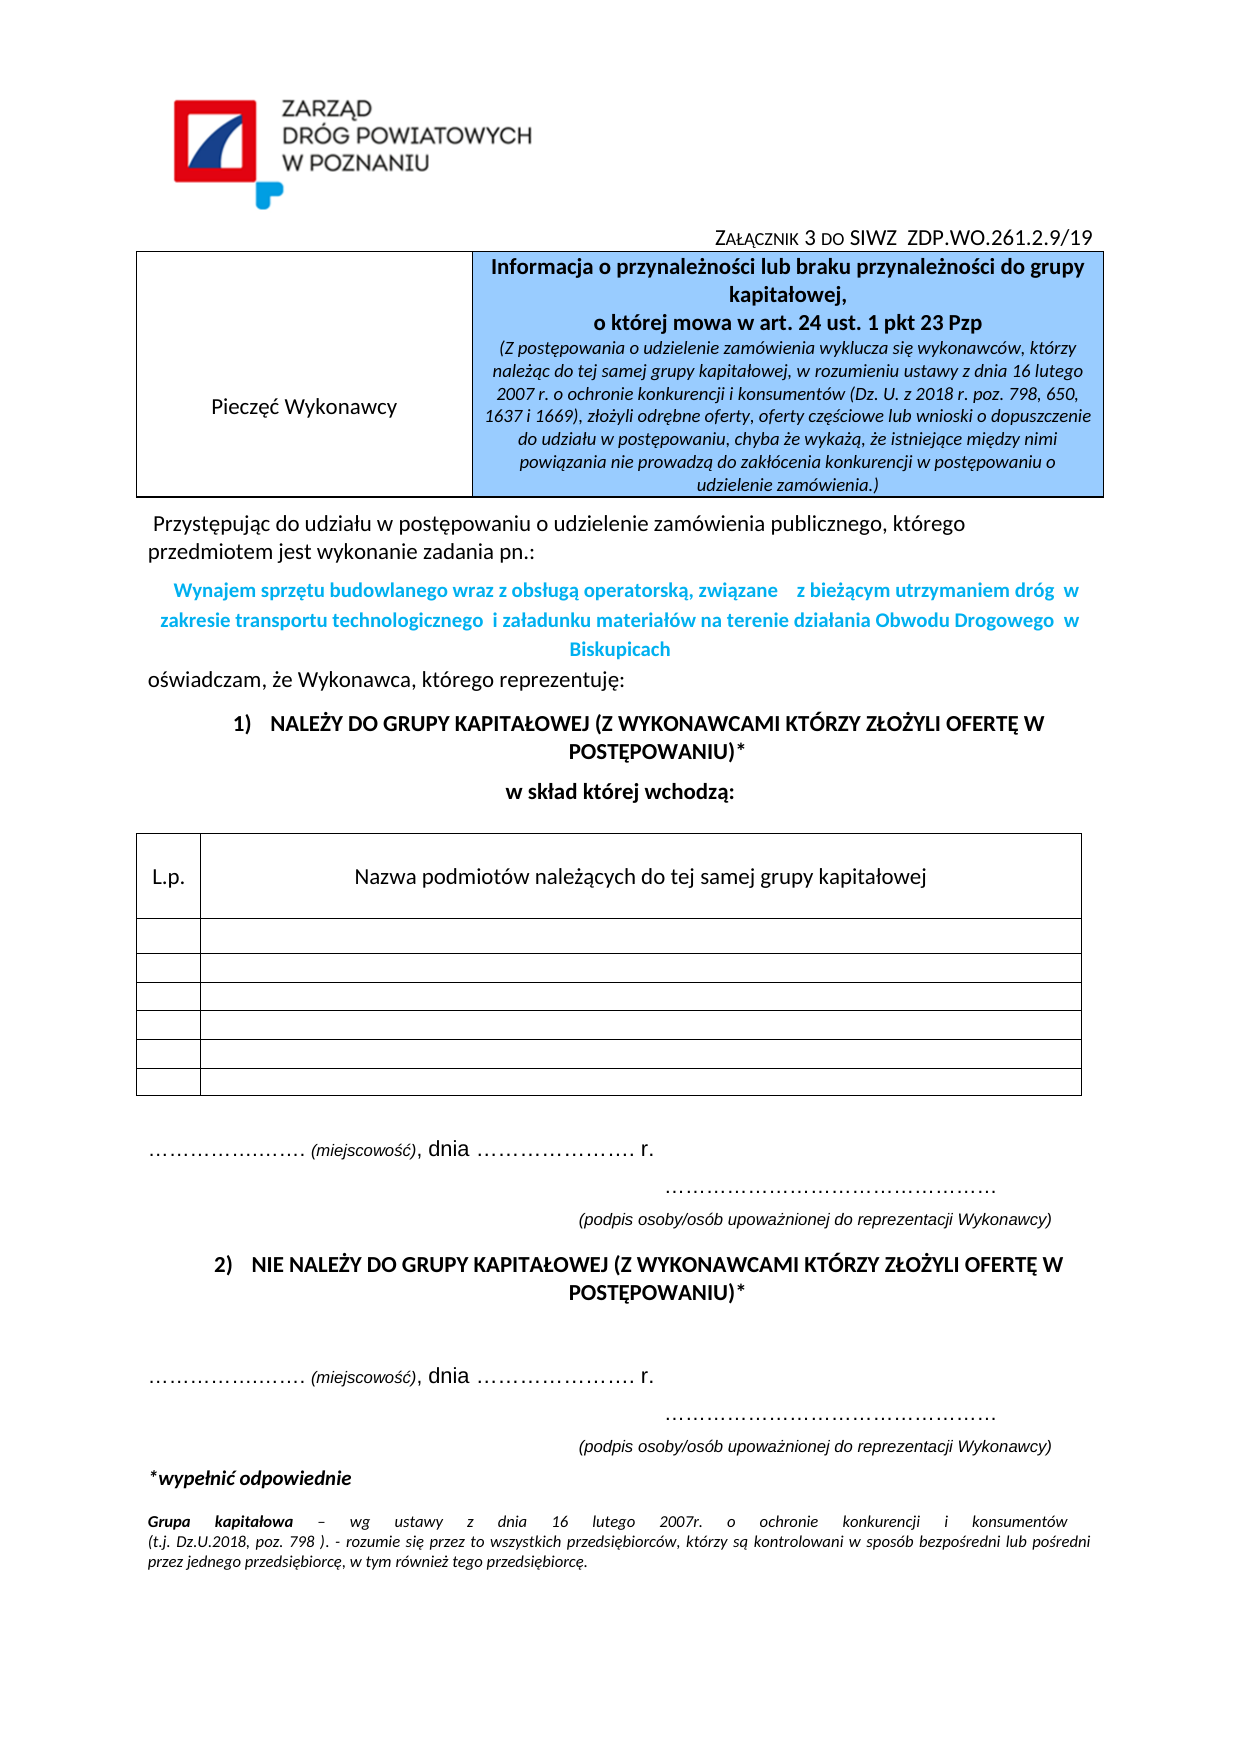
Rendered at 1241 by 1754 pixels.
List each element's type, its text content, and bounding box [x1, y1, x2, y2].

text ………………………………………… [148, 1174, 1093, 1198]
table_cell [137, 919, 200, 953]
table_header Nazwa podmiotów należących do tej samej grupy kapitałowej [201, 834, 1081, 918]
table_cell [201, 954, 1081, 982]
table_cell [201, 1069, 1081, 1095]
text …………….……. (miejscowość), dnia …………………. r. [148, 1363, 1093, 1388]
table_cell [137, 1011, 200, 1038]
table_cell [137, 1040, 200, 1067]
text Przystępując do udziału w postępowaniu o udzielenie zamówienia publicznego, którego przedmiotem jest wykonanie zadania pn.: [148, 509, 1093, 565]
table_header Pieczęć Wykonawcy [137, 252, 472, 496]
text *wypełnić odpowiednie [148, 1465, 1093, 1491]
text ………………………………………… [148, 1400, 1093, 1424]
text Wynajem sprzętu budowlanego wraz z obsługą operatorską, związane z bieżącym utrzymaniem dróg w zakresie transportu technologicznego i załadunku materiałów na terenie działania Obwodu Drogowego w Biskupicach [148, 578, 1093, 661]
table_cell [137, 983, 200, 1010]
list NALEŻY DO GRUPY KAPITAŁOWEJ (Z WYKONAWCAMI KTÓRZY ZŁOŻYLI OFERTĘ W POSTĘPOWANIU)* [185, 709, 1093, 765]
text w skład której wchodzą: [148, 777, 1093, 805]
table_cell [137, 1069, 200, 1095]
text Załącznik 3 do SIWZ ZDP.WO.261.2.9/19 [148, 223, 1093, 251]
picture [147, 73, 556, 223]
text oświadczam, że Wykonawca, którego reprezentuję: [148, 665, 1093, 693]
table_cell [201, 983, 1081, 1010]
text (podpis osoby/osób upoważnionej do reprezentacji Wykonawcy) [148, 1436, 1093, 1456]
text …………….……. (miejscowość), dnia …………………. r. [148, 1136, 1093, 1161]
text (podpis osoby/osób upoważnionej do reprezentacji Wykonawcy) [148, 1210, 1093, 1229]
table_cell [201, 919, 1081, 953]
table_cell [201, 1040, 1081, 1067]
table_cell [201, 1011, 1081, 1038]
text Grupa kapitałowa – wg ustawy z dnia 16 lutego 2007r. o ochronie konkurencji i konsumentów (t.j. Dz.U.2018, poz. 798 ). - rozumie się przez to wszystkich przedsiębiorców, którzy są kontrolowani w sposób bezpośredni lub pośredni przez jednego przedsiębiorcę, w tym również tego przedsiębiorcę. [148, 1511, 1093, 1572]
table_header L.p. [137, 834, 200, 918]
list NIE NALEŻY DO GRUPY KAPITAŁOWEJ (Z WYKONAWCAMI KTÓRZY ZŁOŻYLI OFERTĘ W POSTĘPOWANIU)* [185, 1251, 1093, 1307]
table_header Informacja o przynależności lub braku przynależności do grupy kapitałowej, o której mowa w art. 24 ust. 1 pkt 23 Pzp (Z postępowania o udzielenie zamówienia wyklucza się wykonawców, którzy należąc do tej samej grupy kapitałowej, w rozumieniu ustawy z dnia 16 lutego 2007 r. o ochronie konkurencji i konsumentów (Dz. U. z 2018 r. poz. 798, 650, 1637 i 1669), złożyli odrębne oferty, oferty częściowe lub wnioski o dopuszczenie do udziału w postępowaniu, chyba że wykażą, że istniejące między nimi powiązania nie prowadzą do zakłócenia konkurencji w postępowaniu o udzielenie zamówienia.) [473, 252, 1103, 496]
table_cell [137, 954, 200, 982]
